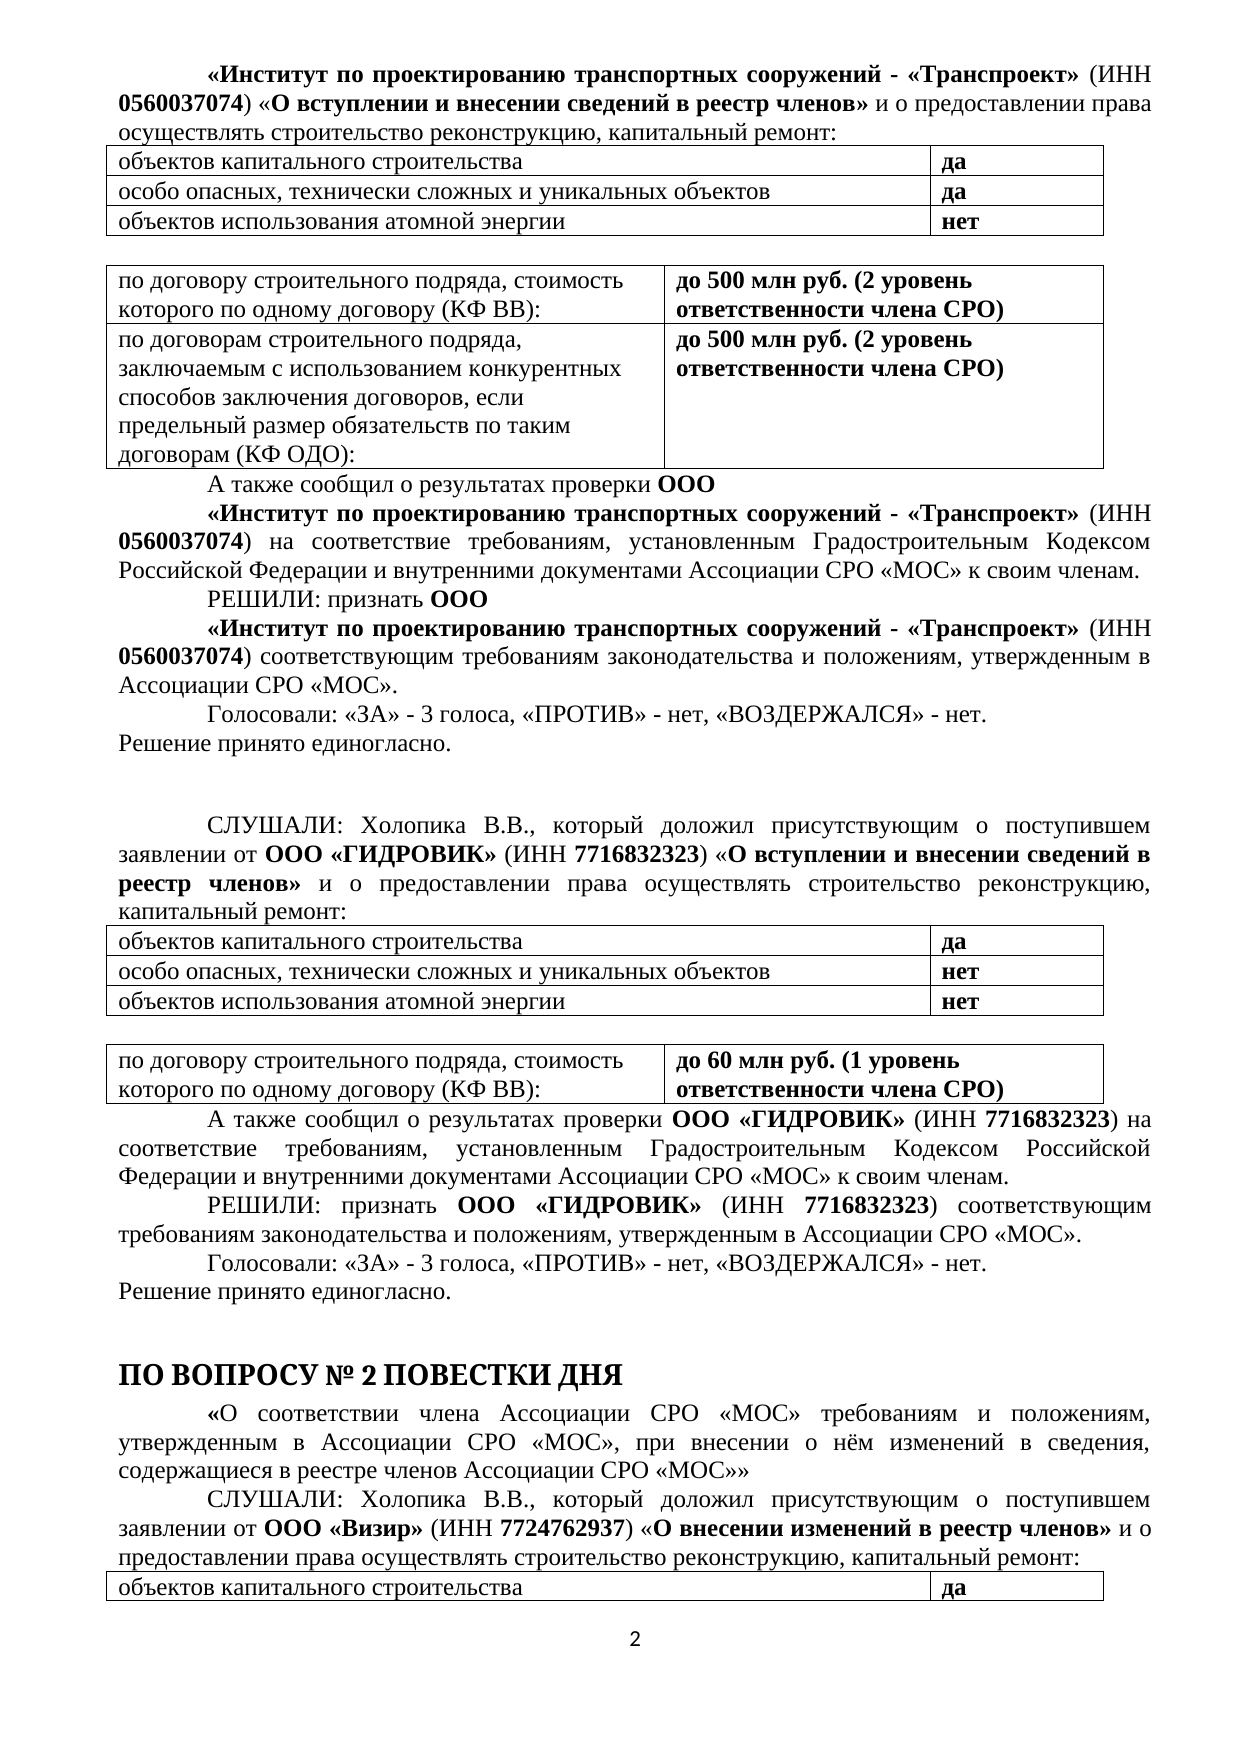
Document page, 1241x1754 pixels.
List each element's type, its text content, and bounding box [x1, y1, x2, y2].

text «О соответствии члена Ассоциации СРО «МОС» требованиям и положениям, утвержденным в Ассоциации СРО «МОС», при внесении о нём изменений в сведения, содержащиеся в реестре членов Ассоциации СРО «МОС»» [118, 1398, 1152, 1484]
text (ИНН 0560037074) «О вступлении и внесении сведений в реестр членов» и о предоставлении права осуществлять строительство реконструкцию, капитальный ремонт: [118, 59, 1152, 145]
text Голосовали: «ЗА» - 3 голоса, «ПРОТИВ» - нет, «ВОЗДЕРЖАЛСЯ» - нет. [118, 699, 1152, 728]
table_cell нет [931, 206, 1103, 235]
table_cell нет [931, 986, 1103, 1014]
table_cell до 500 млн руб. (2 уровень ответственности члена СРО) [665, 324, 1103, 468]
table_header объектов капитального строительства [107, 146, 930, 175]
text Голосовали: «ЗА» - 3 голоса, «ПРОТИВ» - нет, «ВОЗДЕРЖАЛСЯ» - нет. [118, 1248, 1152, 1276]
text РЕШИЛИ: признать ООО «Институт по проектированию транспортных сооружений - «Транспроект» [118, 584, 1152, 613]
table_header объектов капитального строительства [107, 926, 930, 955]
table_header по договору строительного подряда, стоимость которого по одному договору (КФ ВВ): [107, 266, 664, 323]
text СЛУШАЛИ: Холопика В.В., который доложил присутствующим о поступившем заявлении от ООО «ГИДРОВИК» (ИНН 7716832323) «О вступлении и внесении сведений в реестр членов» и о предоставлении права осуществлять строительство реконструкцию, капитальный ремонт: [118, 810, 1152, 925]
table_cell да [931, 176, 1103, 205]
subtitle ПО ВОПРОСУ № 2 ПОВЕСТКИ ДНЯ [118, 1359, 1152, 1393]
table_cell нет [931, 956, 1103, 985]
table_header по договору строительного подряда, стоимость которого по одному договору (КФ ВВ): [107, 1045, 664, 1103]
table_cell особо опасных, технически сложных и уникальных объектов [107, 176, 930, 205]
table_header до 60 млн руб. (1 уровень ответственности члена СРО) [665, 1045, 1103, 1103]
table_cell по договорам строительного подряда, заключаемым с использованием конкурентных способов заключения договоров, если предельный размер обязательств по таким договорам (КФ ОДО): [107, 324, 664, 468]
text Решение принято единогласно. [118, 1276, 1152, 1305]
table_cell особо опасных, технически сложных и уникальных объектов [107, 956, 930, 985]
text А также сообщил о результатах проверки ООО «Институт по проектированию транспортных сооружений - «Транспроект» [118, 469, 1152, 498]
text Решение принято единогласно. [118, 728, 1152, 756]
table_cell объектов использования атомной энергии [107, 986, 930, 1014]
table_header да [931, 926, 1103, 955]
table_header до 500 млн руб. (2 уровень ответственности члена СРО) [665, 266, 1103, 323]
text РЕШИЛИ: признать ООО «ГИДРОВИК» (ИНН 7716832323) соответствующим требованиям законодательства и положениям, утвержденным в Ассоциации СРО «МОС». [118, 1190, 1152, 1248]
table_header да [931, 146, 1103, 175]
table_header объектов капитального строительства [107, 1572, 930, 1600]
text А также сообщил о результатах проверки ООО «ГИДРОВИК» (ИНН 7716832323) на соответствие требованиям, установленным Градостроительным Кодексом Российской Федерации и внутренними документами Ассоциации СРО «МОС» к своим членам. [118, 1104, 1152, 1190]
table_header да [931, 1572, 1103, 1600]
text (ИНН 0560037074) на соответствие требованиям, установленным Градостроительным Кодексом Российской Федерации и внутренними документами Ассоциации СРО «МОС» к своим членам. [118, 498, 1152, 584]
table_cell объектов использования атомной энергии [107, 206, 930, 235]
text (ИНН 0560037074) соответствующим требованиям законодательства и положениям, утвержденным в Ассоциации СРО «МОС». [118, 613, 1152, 699]
text СЛУШАЛИ: Холопика В.В., который доложил присутствующим о поступившем заявлении от ООО «Визир» (ИНН 7724762937) «О внесении изменений в реестр членов» и о предоставлении права осуществлять строительство реконструкцию, капитальный ремонт: [118, 1484, 1152, 1571]
